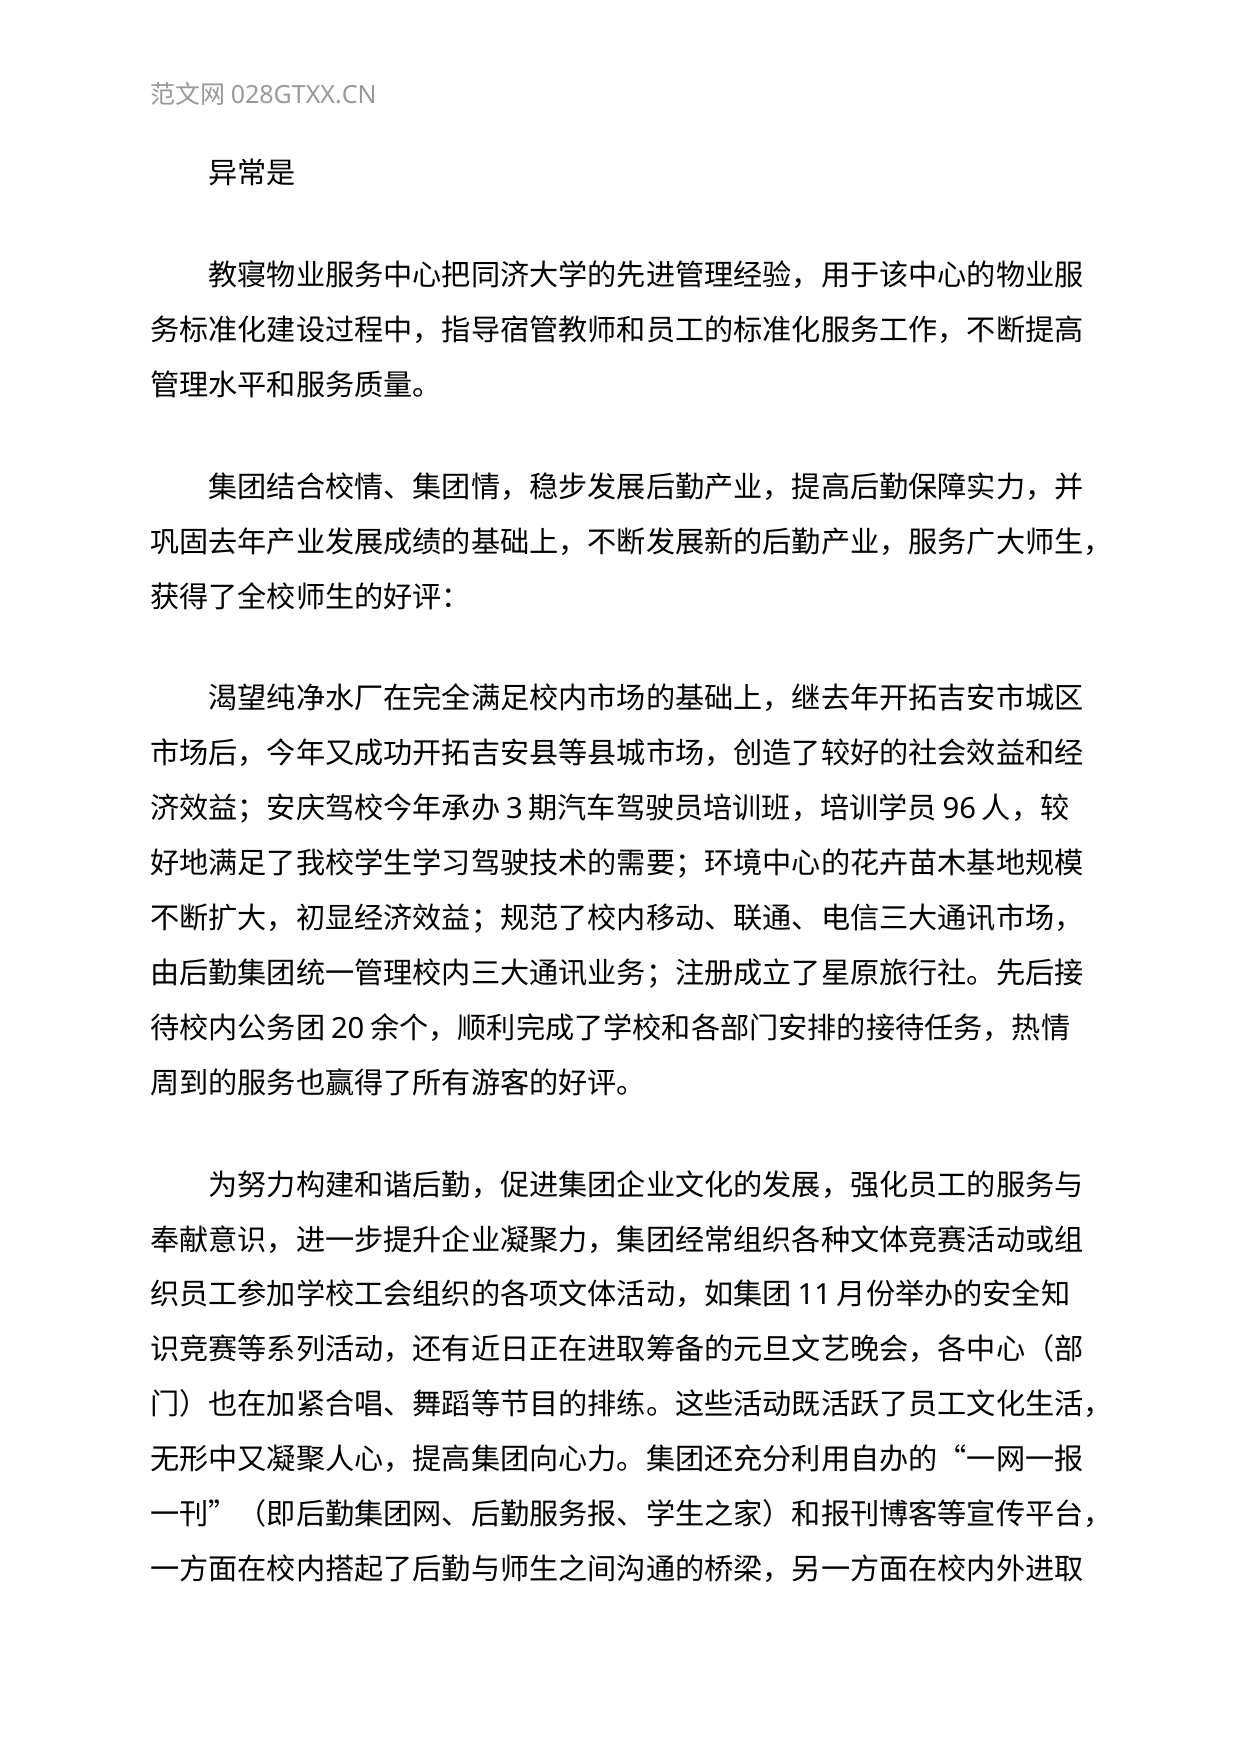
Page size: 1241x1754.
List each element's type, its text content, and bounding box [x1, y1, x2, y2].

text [150, 1161, 1090, 1588]
text 异常是 [150, 150, 1090, 192]
text 教寝物业服务中心把同济大学的先进管理经验，用于该中心的物业服务标准化建设过程中，指导宿管教师和员工的标准化服务工作，不断提高管理水平和服务质量。 [150, 252, 1090, 404]
text 集团结合校情、集团情，稳步发展后勤产业，提高后勤保障实力，并巩固去年产业发展成绩的基础上，不断发展新的后勤产业，服务广大师生，获得了全校师生的好评： [150, 463, 1090, 615]
text 渴望纯净水厂在完全满足校内市场的基础上，继去年开拓吉安市城区市场后，今年又成功开拓吉安县等县城市场，创造了较好的社会效益和经济效益；安庆驾校今年承办3期汽车驾驶员培训班，培训学员96人，较好地满足了我校学生学习驾驶技术的需要；环境中心的花卉苗木基地规模不断扩大，初显经济效益；规范了校内移动、联通、电信三大通讯市场，由后勤集团统一管理校内三大通讯业务；注册成立了星原旅行社。先后接待校内公务团20余个，顺利完成了学校和各部门安排的接待任务，热情周到的服务也赢得了所有游客的好评。 [150, 675, 1090, 1102]
